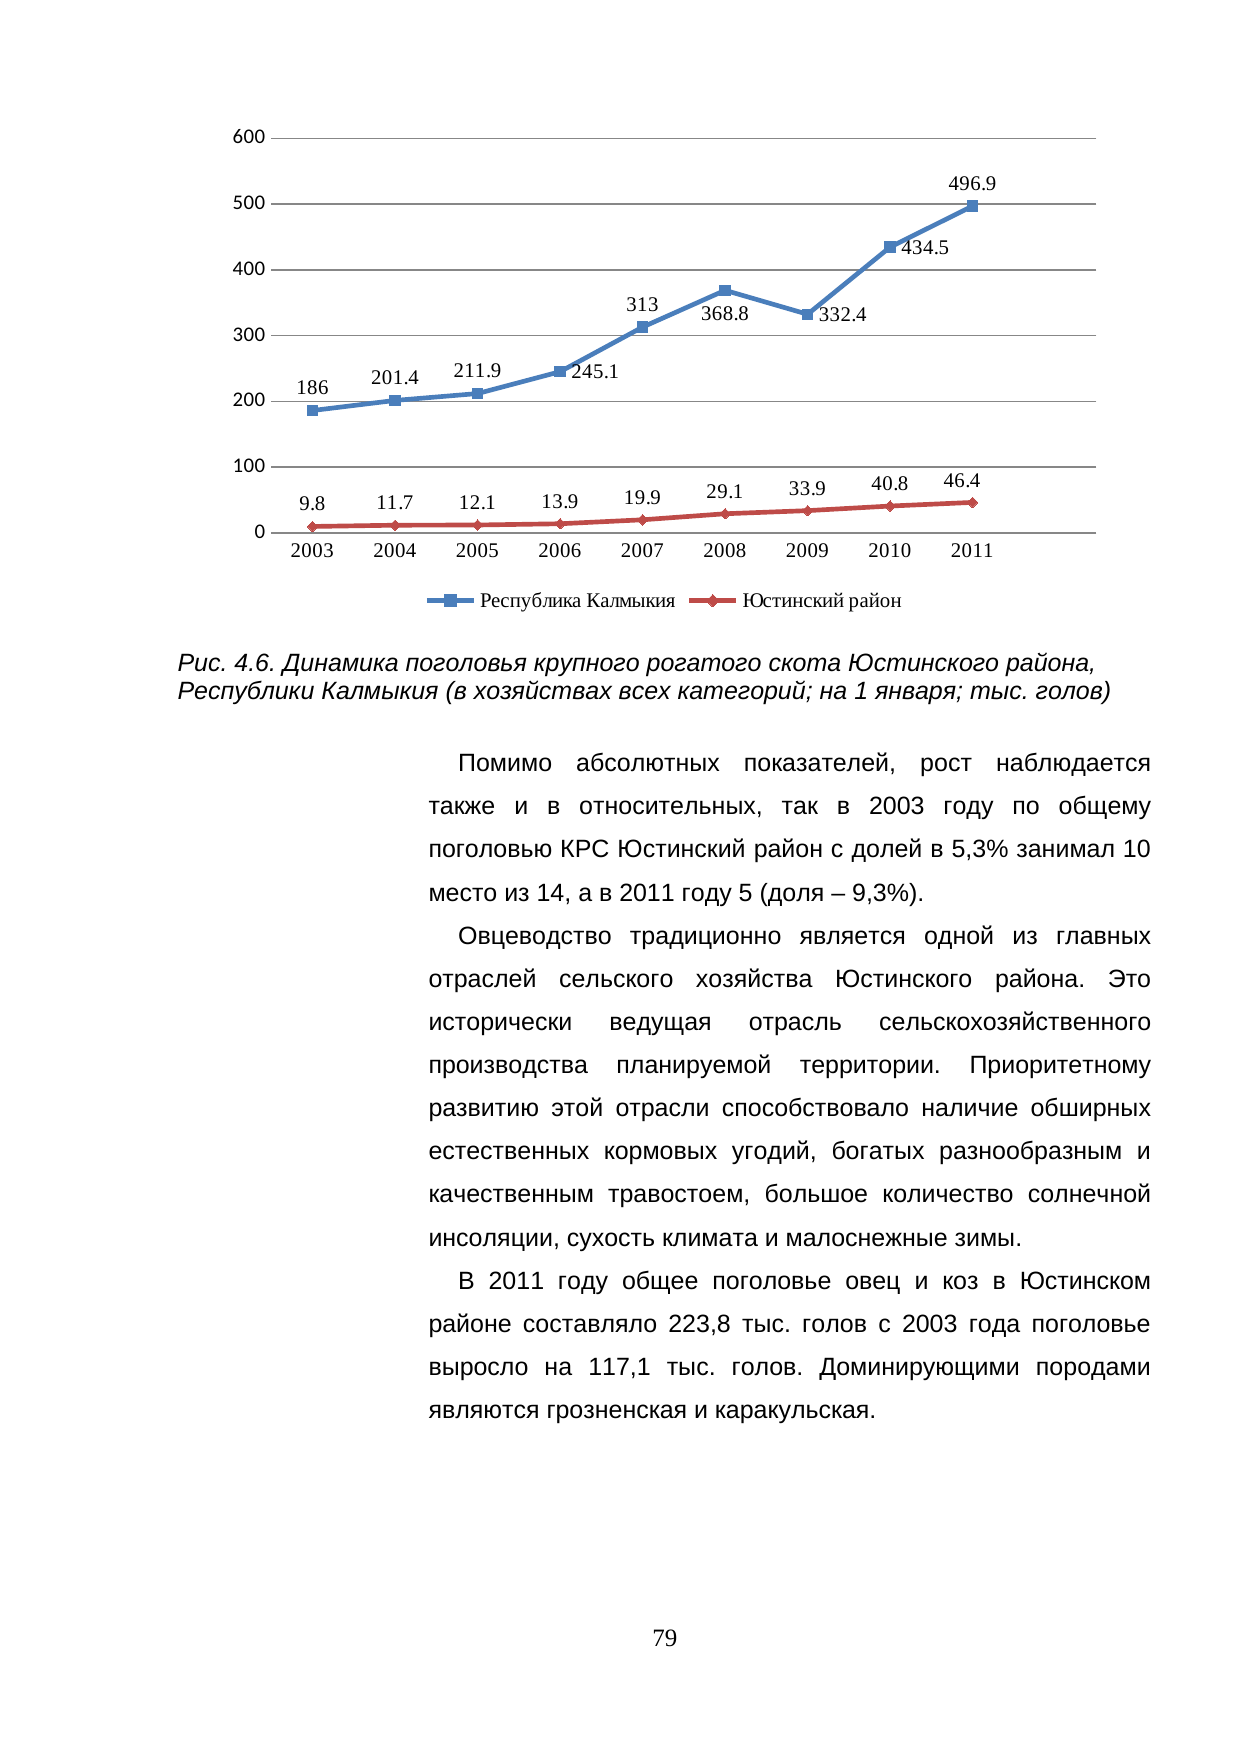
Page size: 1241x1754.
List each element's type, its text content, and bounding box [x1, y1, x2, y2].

text В 2011 году общее поголовье овец и коз в Юстинском районе составляло 223,8 тыс. голов с 2003 года поголовье выросло на 117,1 тыс. голов. Доминирующими породами являются грозненская и каракульская. [428, 1266, 1152, 1424]
text Помимо абсолютных показателей, рост наблюдается также и в относительных, так в 2003 году по общему поголовью КРС Юстинский район с долей в 5,3% занимал 10 место из 14, а в 2011 году 5 (доля – 9,3%). [428, 748, 1152, 906]
text Рис. 4.6. Динамика поголовья крупного рогатого скота Юстинского района, Республики Калмыкия (в хозяйствах всех категорий; на 1 января; тыс. голов) [177, 647, 1152, 705]
text Овцеводство традиционно является одной из главных отраслей сельского хозяйства Юстинского района. Это исторически ведущая отрасль сельскохозяйственного производства планируемой территории. Приоритетному развитию этой отрасли способствовало наличие обширных естественных кормовых угодий, богатых разнообразным и качественным травостоем, большое количество солнечной инсоляции, сухость климата и малоснежные зимы. [428, 921, 1152, 1251]
